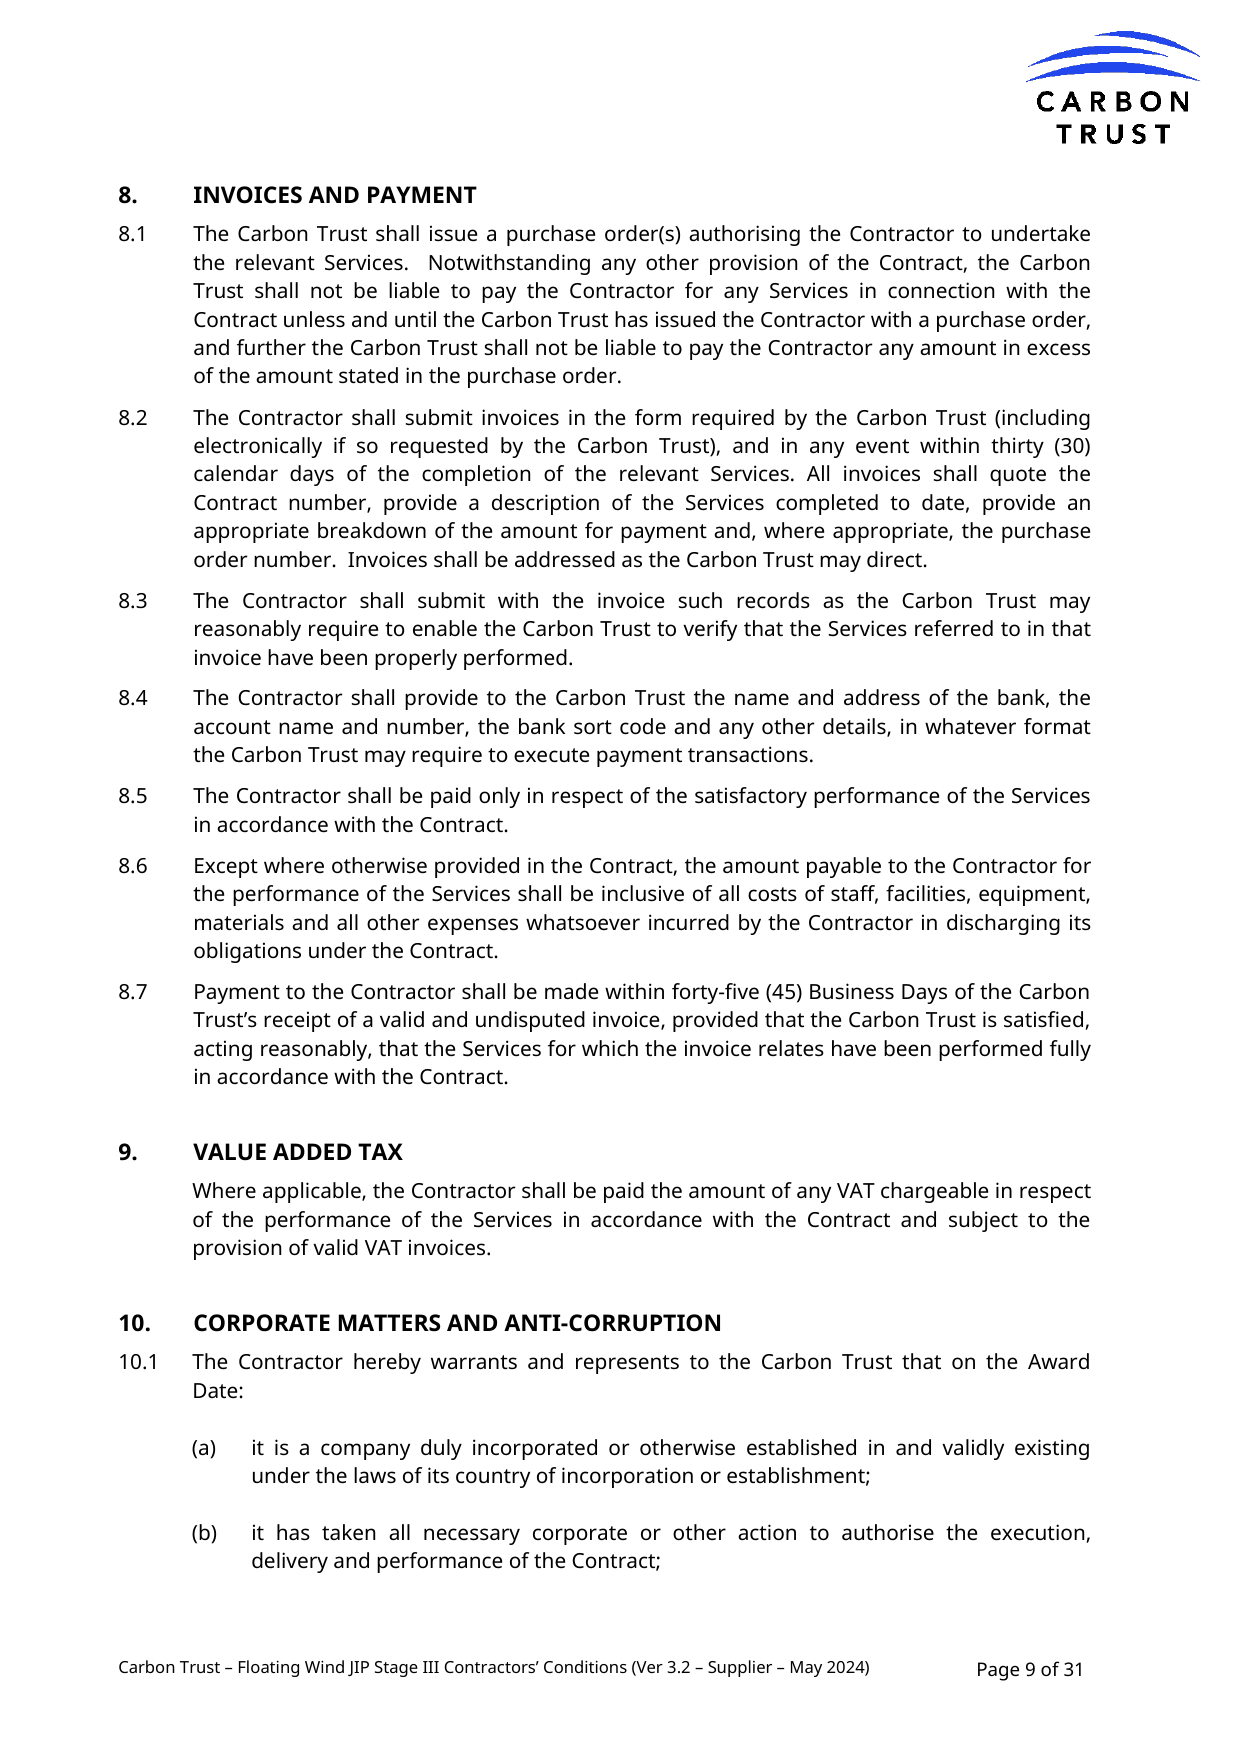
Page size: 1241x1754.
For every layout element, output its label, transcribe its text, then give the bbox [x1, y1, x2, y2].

text 8.6 Except where otherwise provided in the Contract, the amount payable to the Contractor for the performance of the Services shall be inclusive of all costs of staff, facilities, equipment, materials and all other expenses whatsoever incurred by the Contractor in discharging its obligations under the Contract. [118, 851, 1092, 964]
picture [1026, 31, 1200, 144]
text 8.2 The Contractor shall submit invoices in the form required by the Carbon Trust (including electronically if so requested by the Carbon Trust), and in any event within thirty (30) calendar days of the completion of the relevant Services. All invoices shall quote the Contract number, provide a description of the Services completed to date, provide an appropriate breakdown of the amount for payment and, where appropriate, the purchase order number. Invoices shall be addressed as the Carbon Trust may direct. [118, 403, 1092, 573]
text Where applicable, the Contractor shall be paid the amount of any VAT chargeable in respect of the performance of the Services in accordance with the Contract and subject to the provision of valid VAT invoices. [192, 1176, 1092, 1262]
text 8.3 The Contractor shall submit with the invoice such records as the Carbon Trust may reasonably require to enable the Carbon Trust to verify that the Services referred to in that invoice have been properly performed. [118, 586, 1092, 671]
text 10.1 The Contractor hereby warrants and represents to the Carbon Trust that on the Award Date: [118, 1347, 1092, 1404]
subtitle 10. CORPORATE MATTERS AND ANTI-CORRUPTION [118, 1307, 1092, 1338]
list it has taken all necessary corporate or other action to authorise the execution, delivery and performance of the Contract; [192, 1518, 1092, 1575]
subtitle 9. VALUE ADDED TAX [118, 1136, 1092, 1167]
text 8.7 Payment to the Contractor shall be made within forty-five (45) Business Days of the Carbon Trust’s receipt of a valid and undisputed invoice, provided that the Carbon Trust is satisfied, acting reasonably, that the Services for which the invoice relates have been performed fully in accordance with the Contract. [118, 977, 1092, 1091]
text 8.1 The Carbon Trust shall issue a purchase order(s) authorising the Contractor to undertake the relevant Services. Notwithstanding any other provision of the Contract, the Carbon Trust shall not be liable to pay the Contractor for any Services in connection with the Contract unless and until the Carbon Trust has issued the Contractor with a purchase order, and further the Carbon Trust shall not be liable to pay the Contractor any amount in excess of the amount stated in the purchase order. [118, 219, 1092, 390]
text 8.5 The Contractor shall be paid only in respect of the satisfactory performance of the Services in accordance with the Contract. [118, 781, 1092, 838]
text 8.4 The Contractor shall provide to the Carbon Trust the name and address of the bank, the account name and number, the bank sort code and any other details, in whatever format the Carbon Trust may require to execute payment transactions. [118, 683, 1092, 769]
subtitle 8. INVOICES AND PAYMENT [118, 179, 1092, 210]
list it is a company duly incorporated or otherwise established in and validly existing under the laws of its country of incorporation or establishment; [192, 1433, 1092, 1490]
